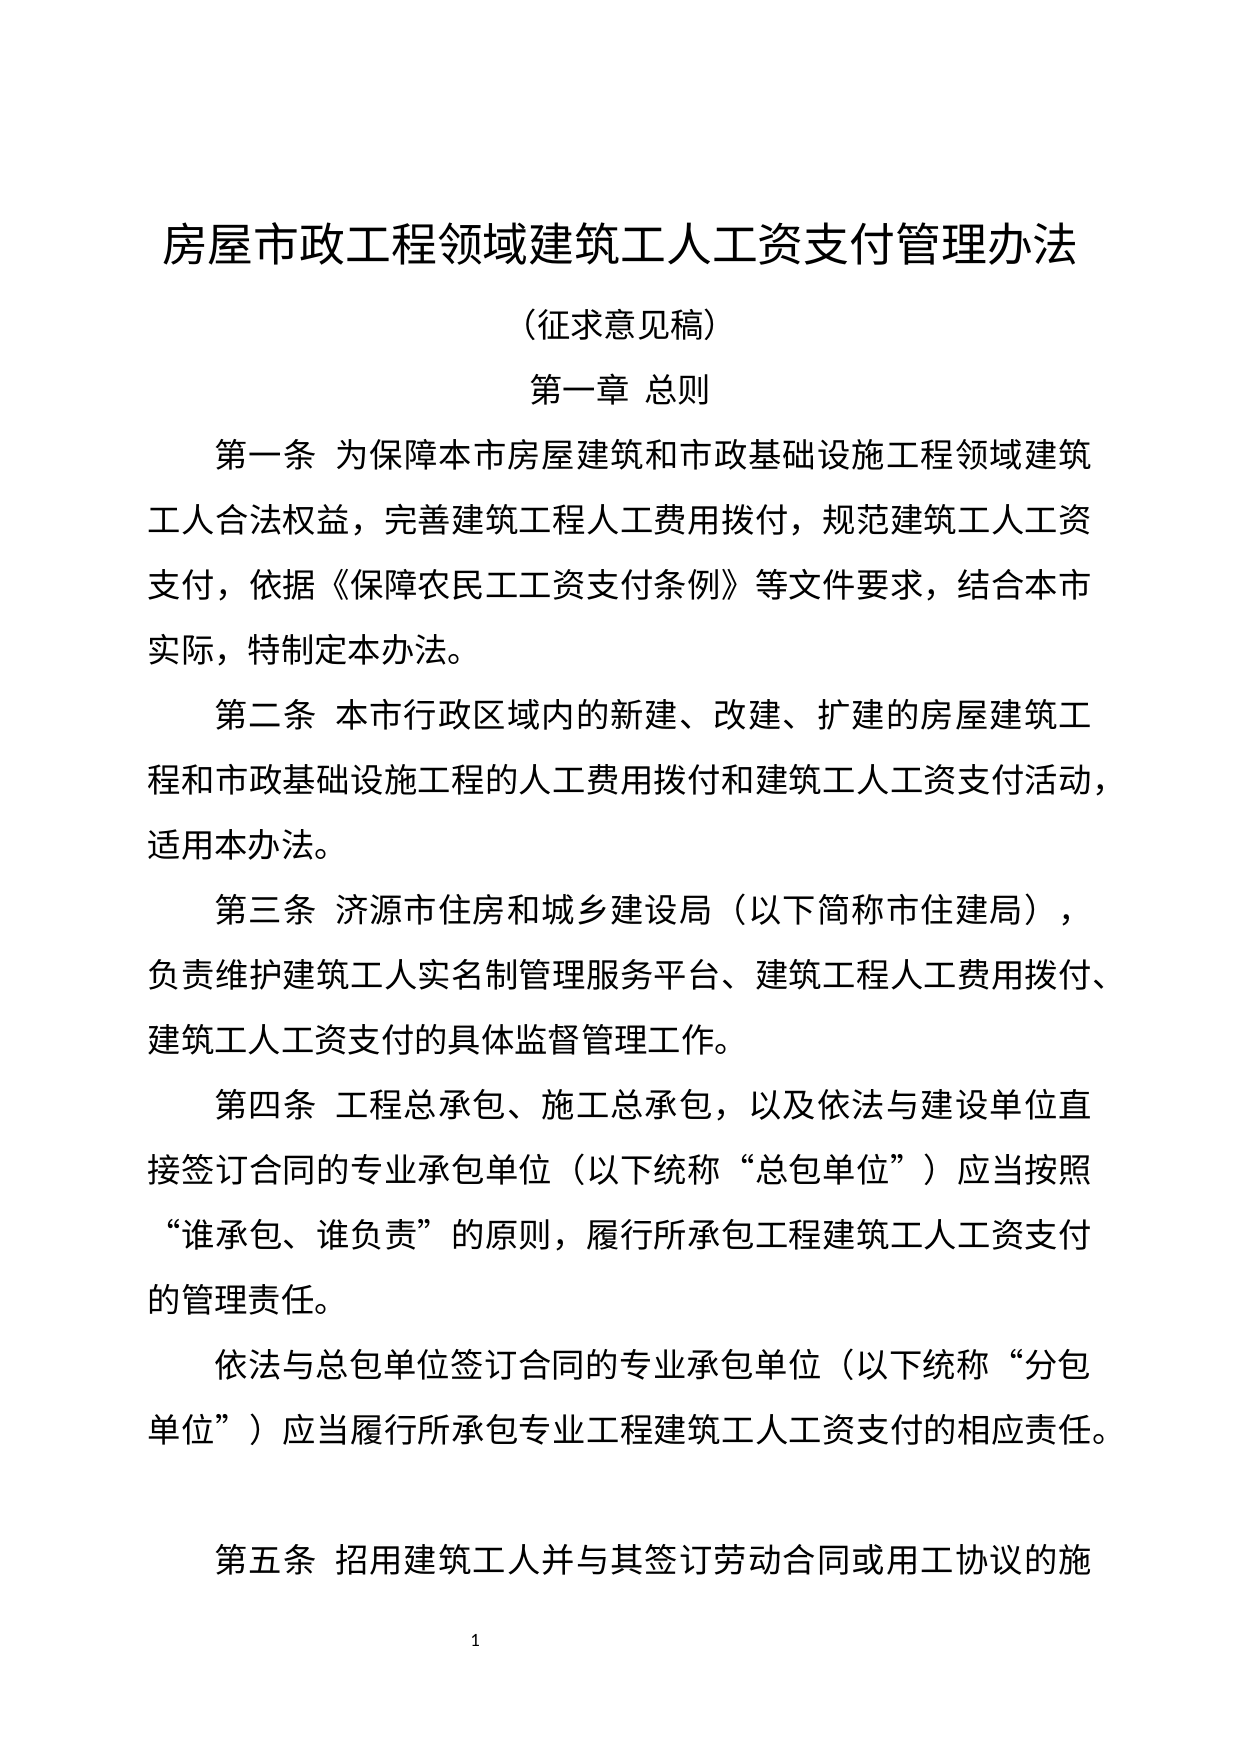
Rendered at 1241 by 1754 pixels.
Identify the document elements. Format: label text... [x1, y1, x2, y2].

text 第一章 总则 [148, 356, 1093, 421]
text 第一条 为保障本市房屋建筑和市政基础设施工程领域建筑工人合法权益，完善建筑工程人工费用拨付，规范建筑工人工资支付，依据《保障农民工工资支付条例》等文件要求，结合本市实际，特制定本办法。 [148, 421, 1093, 681]
text 房屋市政工程领域建筑工人工资支付管理办法 [148, 193, 1093, 291]
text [148, 1526, 1093, 1591]
text 第四条 工程总承包、施工总承包，以及依法与建设单位直接签订合同的专业承包单位（以下统称“总包单位”）应当按照“谁承包、谁负责”的原则，履行所承包工程建筑工人工资支付的管理责任。 [148, 1071, 1093, 1331]
text 第三条 济源市住房和城乡建设局（以下简称市住建局），负责维护建筑工人实名制管理服务平台、建筑工程人工费用拨付、建筑工人工资支付的具体监督管理工作。 [148, 876, 1093, 1071]
text 第二条 本市行政区域内的新建、改建、扩建的房屋建筑工程和市政基础设施工程的人工费用拨付和建筑工人工资支付活动，适用本办法。 [148, 681, 1093, 876]
text （征求意见稿） [148, 291, 1093, 356]
text 依法与总包单位签订合同的专业承包单位（以下统称“分包单位”）应当履行所承包专业工程建筑工人工资支付的相应责任。 [148, 1331, 1093, 1526]
